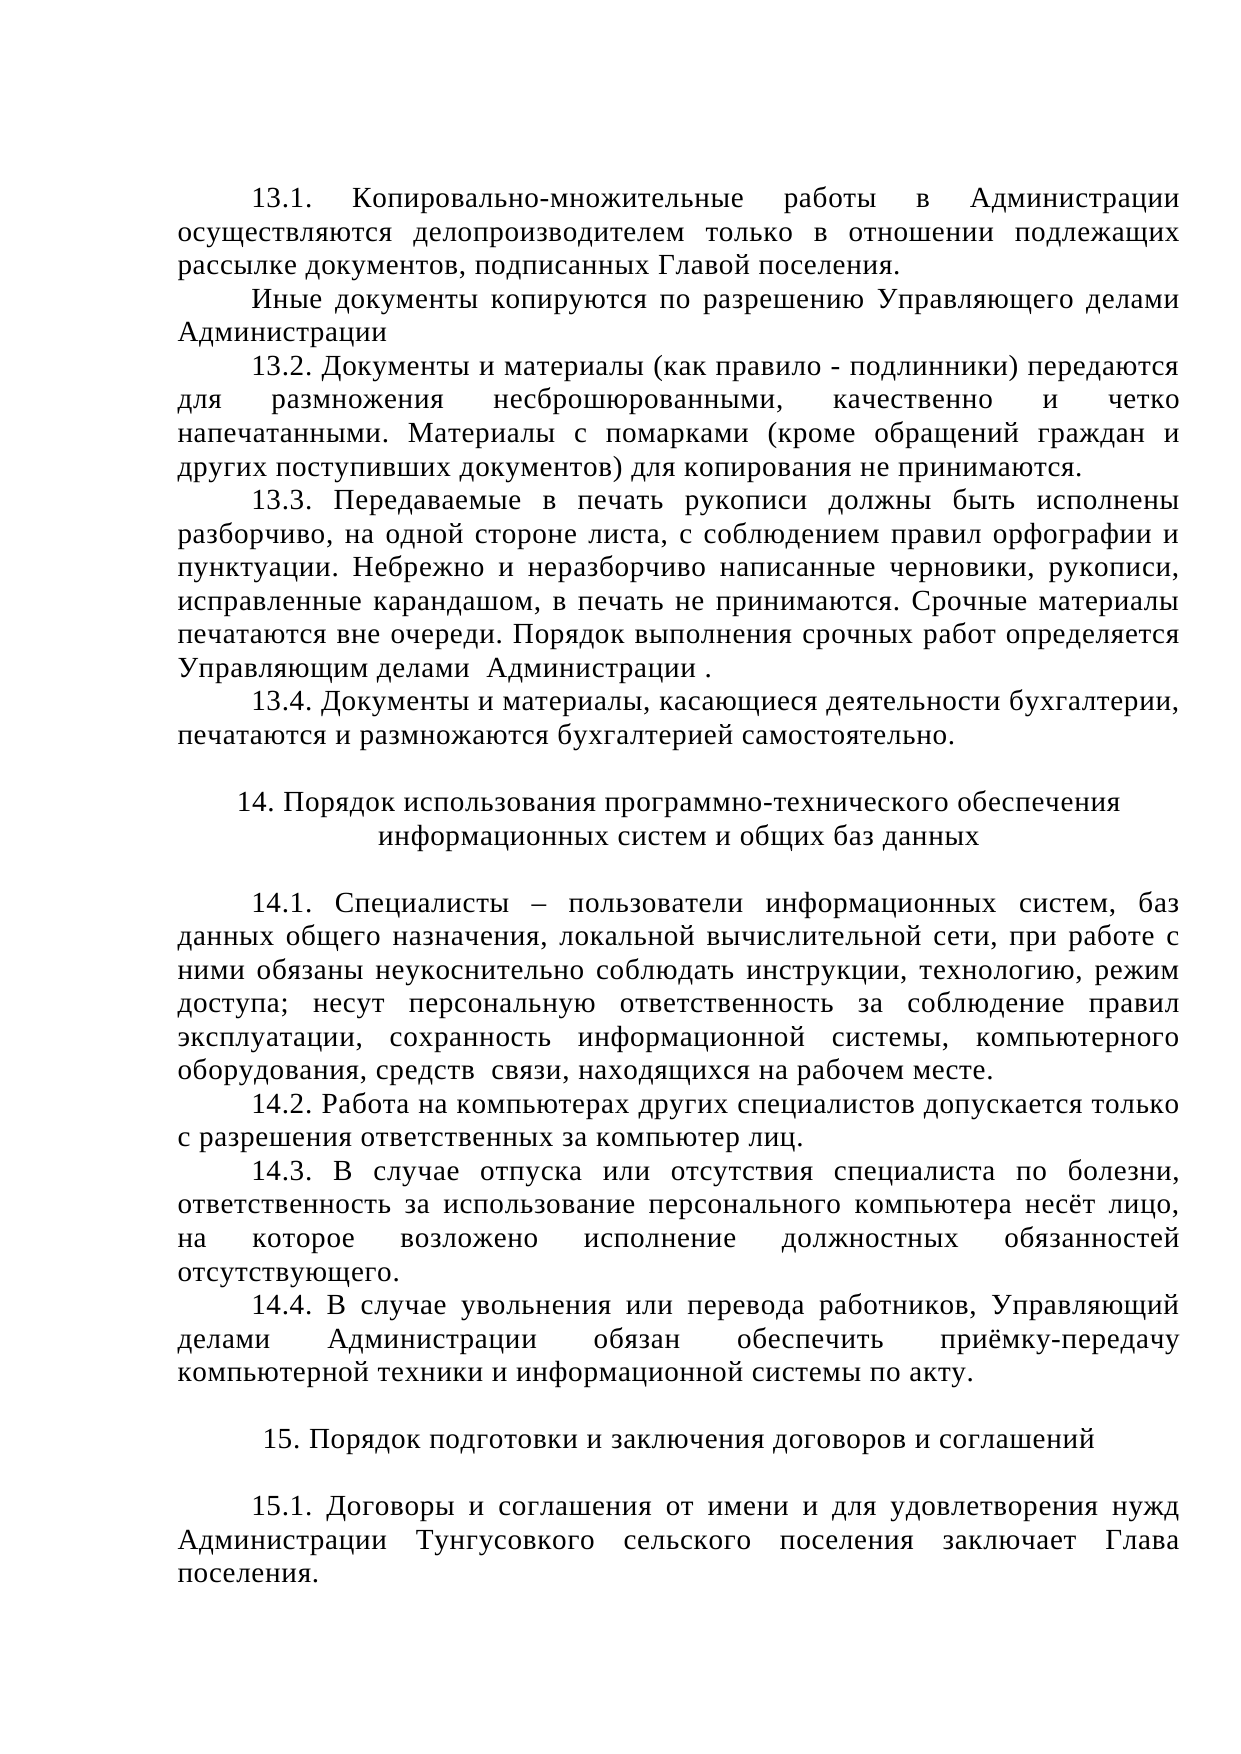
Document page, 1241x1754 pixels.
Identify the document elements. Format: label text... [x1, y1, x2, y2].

text 13.1. Копировально-множительные работы в Администрации осуществляются делопроизводителем только в отношении подлежащих рассылке документов, подписанных Главой поселения. [177, 180, 1181, 281]
text 14.1. Специалисты – пользователи информационных систем, баз данных общего назначения, локальной вычислительной сети, при работе с ними обязаны неукоснительно соблюдать инструкции, технологию, режим доступа; несут персональную ответственность за соблюдение правил эксплуатации, сохранность информационной системы, компьютерного оборудования, средств связи, находящихся на рабочем месте. [177, 885, 1181, 1086]
text 13.4. Документы и материалы, касающиеся деятельности бухгалтерии, печатаются и размножаются бухгалтерией самостоятельно. [177, 683, 1181, 751]
text 13.2. Документы и материалы (как правило - подлинники) передаются для размножения несброшюрованными, качественно и четко напечатанными. Материалы с помарками (кроме обращений граждан и других поступивших документов) для копирования не принимаются. [177, 348, 1181, 482]
text 14.3. В случае отпуска или отсутствия специалиста по болезни, ответственность за использование персонального компьютера несёт лицо, на которое возложено исполнение должностных обязанностей отсутствующего. [177, 1153, 1181, 1287]
text 14.4. В случае увольнения или перевода работников, Управляющий делами Администрации обязан обеспечить приёмку-передачу компьютерной техники и информационной системы по акту. [177, 1287, 1181, 1388]
text 14. Порядок использования программно-технического обеспечения информационных систем и общих баз данных [177, 784, 1181, 851]
text Иные документы копируются по разрешению Управляющего делами Администрации [177, 281, 1181, 348]
text 15. Порядок подготовки и заключения договоров и соглашений [177, 1421, 1181, 1455]
text 15.1. Договоры и соглашения от имени и для удовлетворения нужд Администрации Тунгусовкого сельского поселения заключает Глава поселения. [177, 1488, 1181, 1589]
text 13.3. Передаваемые в печать рукописи должны быть исполнены разборчиво, на одной стороне листа, с соблюдением правил орфографии и пунктуации. Небрежно и неразборчиво написанные черновики, рукописи, исправленные карандашом, в печать не принимаются. Срочные материалы печатаются вне очереди. Порядок выполнения срочных работ определяется Управляющим делами Администрации . [177, 482, 1181, 683]
text 14.2. Работа на компьютерах других специалистов допускается только с разрешения ответственных за компьютер лиц. [177, 1086, 1181, 1153]
